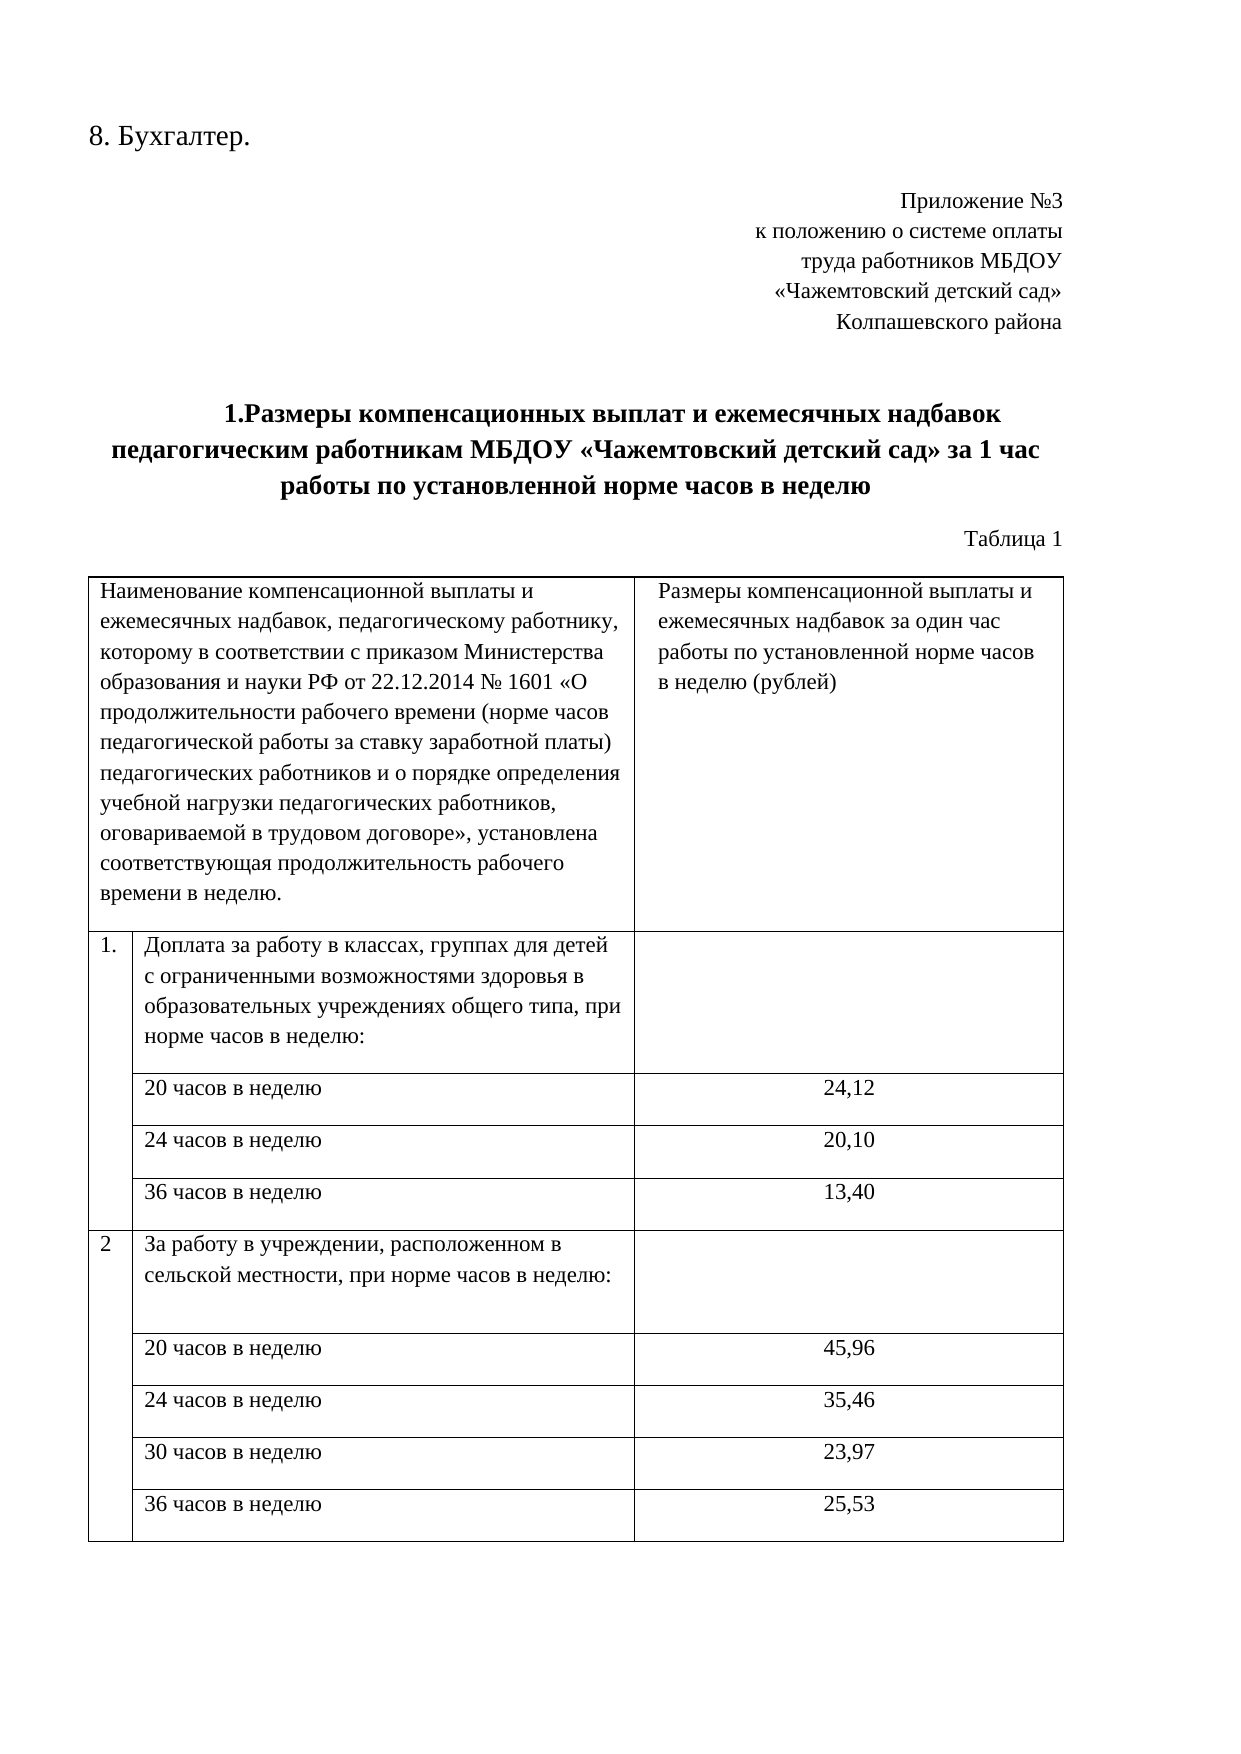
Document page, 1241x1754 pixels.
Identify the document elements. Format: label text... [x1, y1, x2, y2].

table_cell 35,46 [635, 1386, 1063, 1437]
table_cell 24 часов в неделю [133, 1386, 634, 1437]
table_cell 20 часов в неделю [133, 1334, 634, 1385]
table_cell 36 часов в неделю [133, 1490, 634, 1541]
text «Чажемтовский детский сад» [88, 277, 1063, 304]
table_cell 24 часов в неделю [133, 1126, 634, 1177]
table_cell 1. [89, 932, 132, 1229]
table_header Размеры компенсационной выплаты и ежемесячных надбавок за один час работы по установленной норме часов в неделю (рублей) [635, 578, 1063, 931]
text 8. Бухгалтер. [88, 118, 1063, 152]
table_cell 30 часов в неделю [133, 1438, 634, 1489]
table_cell 45,96 [635, 1334, 1063, 1385]
table_cell 23,97 [635, 1438, 1063, 1489]
table_cell Доплата за работу в классах, группах для детей с ограниченными возможностями здоровья в образовательных учреждениях общего типа, при норме часов в неделю: [133, 932, 634, 1073]
text Таблица 1 [88, 525, 1063, 552]
table_cell 2 [89, 1231, 132, 1541]
table_cell 25,53 [635, 1490, 1063, 1541]
table_header Наименование компенсационной выплаты и ежемесячных надбавок, педагогическому работнику, которому в соответствии с приказом Министерства образования и науки РФ от 22.12.2014 № 1601 «О продолжительности рабочего времени (норме часов педагогической работы за ставку заработной платы) педагогических работников и о порядке определения учебной нагрузки педагогических работников, оговариваемой в трудовом договоре», установлена соответствующая продолжительность рабочего времени в неделю. [89, 578, 634, 931]
text 1.Размеры компенсационных выплат и ежемесячных надбавок педагогическим работникам МБДОУ «Чажемтовский детский сад» за работы по установленной норме часов в неделю [88, 397, 1063, 500]
table_cell 24,12 [635, 1074, 1063, 1125]
table_cell За работу в учреждении, расположенном в сельской местности, при норме часов в неделю: [133, 1231, 634, 1333]
table_cell 36 часов в неделю [133, 1179, 634, 1229]
text к положению о системе оплаты [88, 217, 1063, 243]
text труда работников МБДОУ [88, 247, 1063, 274]
table_cell [635, 1231, 1063, 1333]
table_cell 20 часов в неделю [133, 1074, 634, 1125]
text Приложение №3 [88, 187, 1063, 213]
table_cell 20,10 [635, 1126, 1063, 1177]
text Колпашевского района [88, 308, 1063, 334]
table_cell [635, 932, 1063, 1073]
table_cell 13,40 [635, 1179, 1063, 1229]
